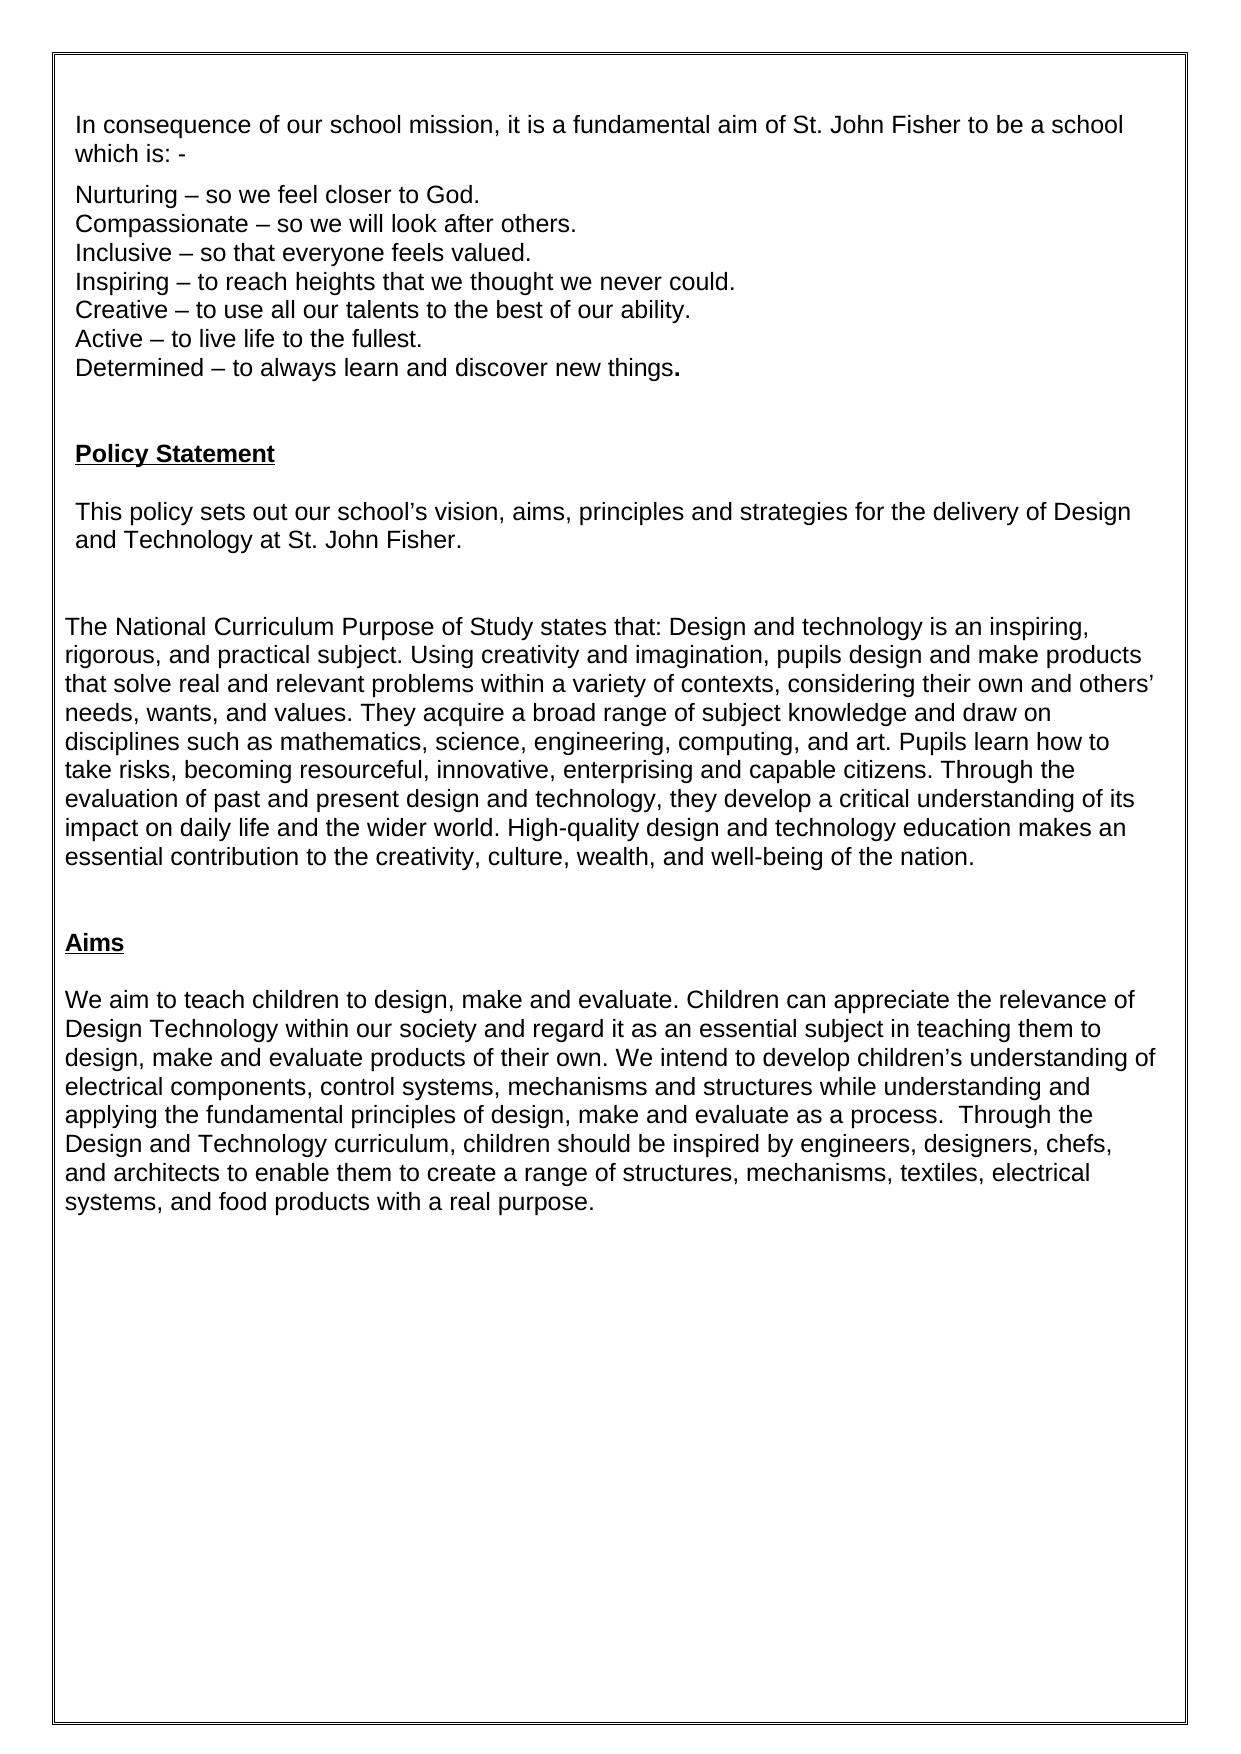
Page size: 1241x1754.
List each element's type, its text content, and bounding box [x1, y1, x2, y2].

text Policy Statement [75, 439, 1176, 468]
text We aim to teach children to design, make and evaluate. Children can appreciate the relevance of Design Technology within our society and regard it as an essential subject in teaching them to design, make and evaluate products of their own. We intend to develop children’s understanding of electrical components, control systems, mechanisms and structures while understanding and applying the fundamental principles of design, make and evaluate as a process. Through the Design and Technology curriculum, children should be inspired by engineers, designers, chefs, and architects to enable them to create a range of structures, mechanisms, textiles, electrical systems, and food products with a real purpose. [64, 986, 1161, 1216]
text Inspiring – to reach heights that we thought we never could. Creative – to use all our talents to the best of our ability. [75, 267, 822, 324]
text Aims [64, 928, 1176, 957]
text The National Curriculum Purpose of Study states that: Design and technology is an inspiring, rigorous, and practical subject. Using creativity and imagination, pupils design and make products that solve real and relevant problems within a variety of contexts, considering their own and others’ needs, wants, and values. They acquire a broad range of subject knowledge and draw on disciplines such as mathematics, science, engineering, computing, and art. Pupils learn how to take risks, becoming resourceful, innovative, enterprising and capable citizens. Through the evaluation of past and present design and technology, they develop a critical understanding of its impact on daily life and the wider world. High-quality design and technology education makes an essential contribution to the creativity, culture, wealth, and well-being of the nation. [64, 612, 1158, 871]
text Active – to live life to the fullest. [75, 324, 1176, 353]
text In consequence of our school mission, it is a fundamental aim of St. John Fisher to be a school which is: - [75, 110, 1176, 168]
text Determined – to always learn and discover new things. [75, 353, 1176, 382]
text This policy sets out our school’s vision, aims, principles and strategies for the delivery of Design and Technology at St. John Fisher. [75, 497, 1176, 554]
text Nurturing – so we feel closer to God. Compassionate – so we will look after others. Inclusive – so that everyone feels valued. [75, 180, 652, 267]
